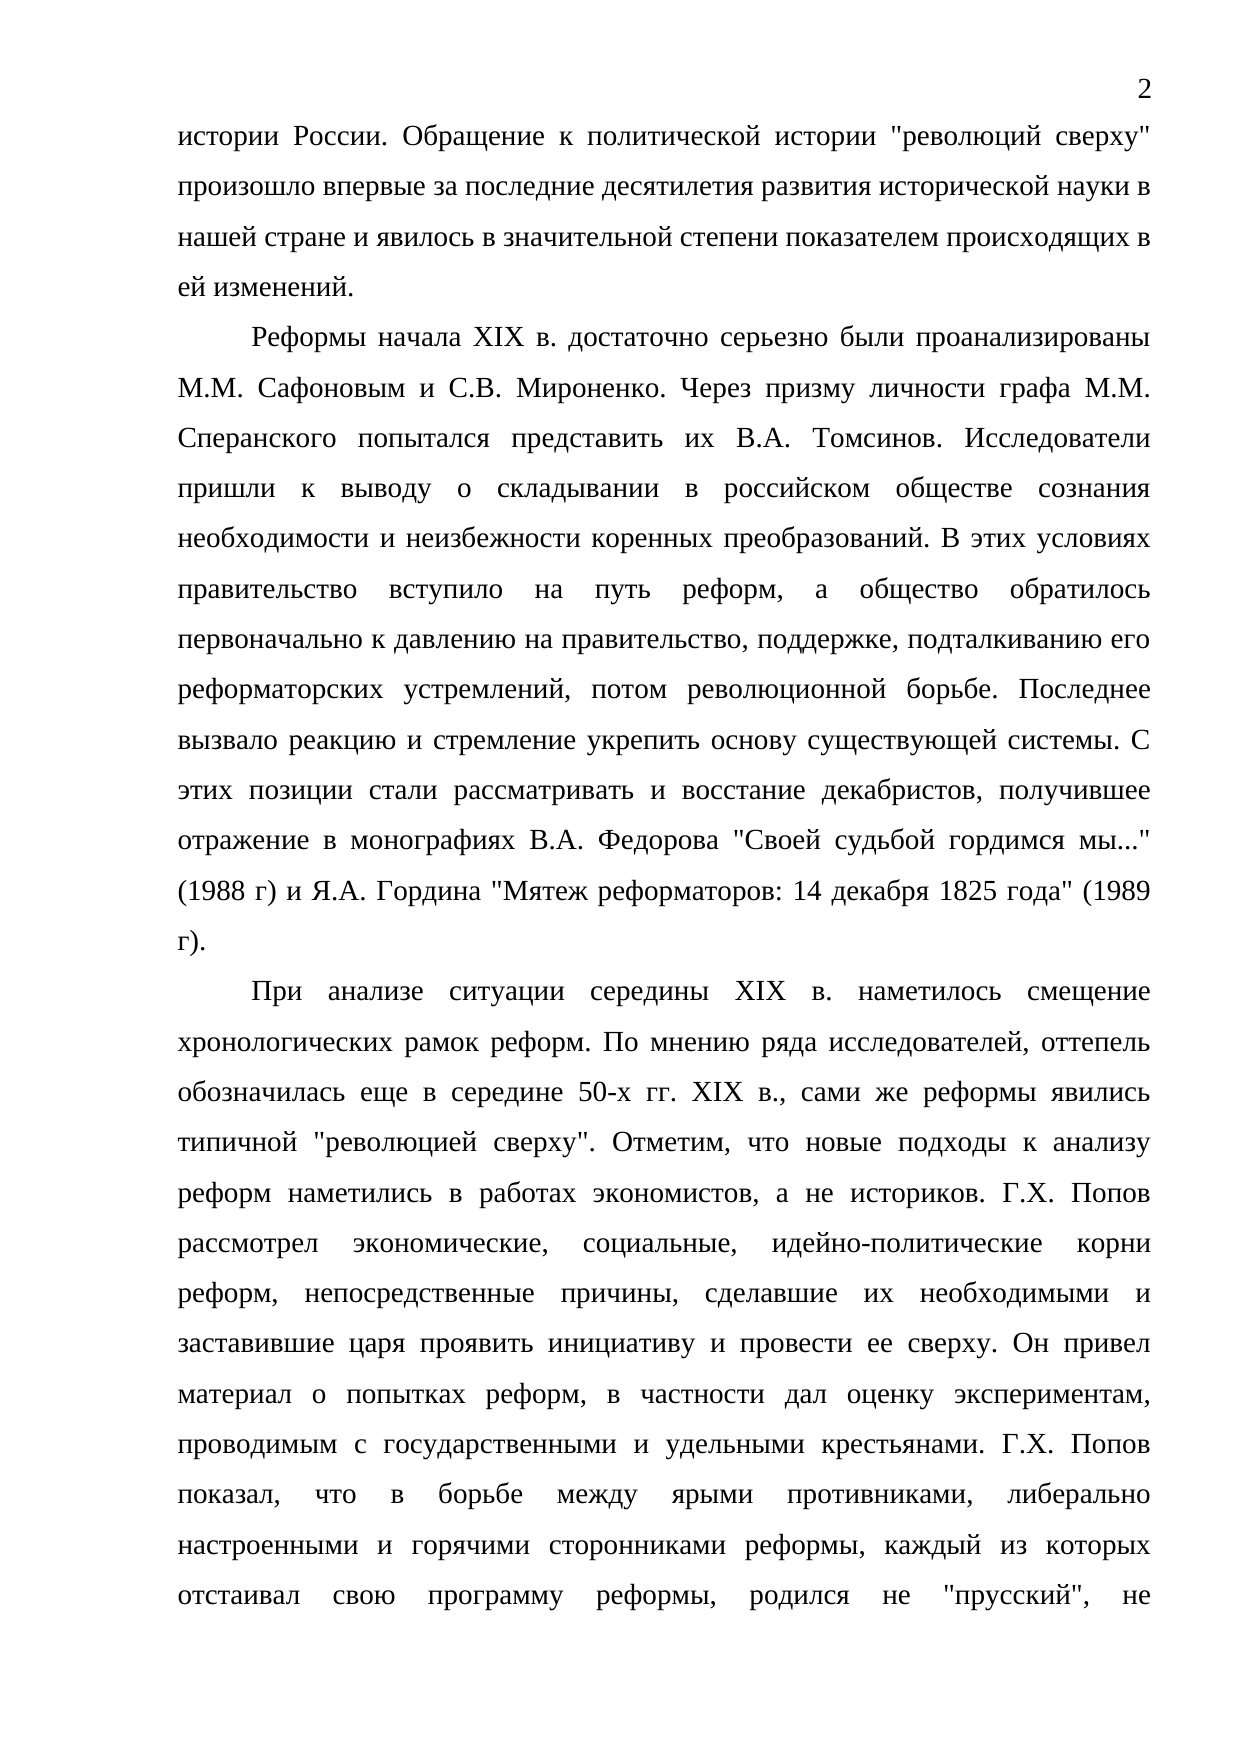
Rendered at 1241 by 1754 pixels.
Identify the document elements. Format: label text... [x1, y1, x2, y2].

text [177, 118, 1152, 303]
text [177, 973, 1152, 1611]
text Реформы начала XIX в. достаточно серьезно были проанализированы М.М. Сафоновым и С.В. Мироненко. Через призму личности графа М.М. Сперанского попытался представить их В.А. Томсинов. Исследователи пришли к выводу о складывании в российском обществе сознания необходимости и неизбежности коренных преобразований. В этих условиях правительство вступило на путь реформ, а общество обратилось первоначально к давлению на правительство, поддержке, подталкиванию его реформаторских устремлений, потом революционной борьбе. Последнее вызвало реакцию и стремление укрепить основу существующей системы. С этих позиции стали рассматривать и восстание декабристов, получившее отражение в монографиях В.А. Федорова "Своей судьбой гордимся мы..." (1988 г) и Я.А. Гордина "Мятеж реформаторов: 14 декабря 1825 года" (1989 г). [177, 319, 1152, 957]
